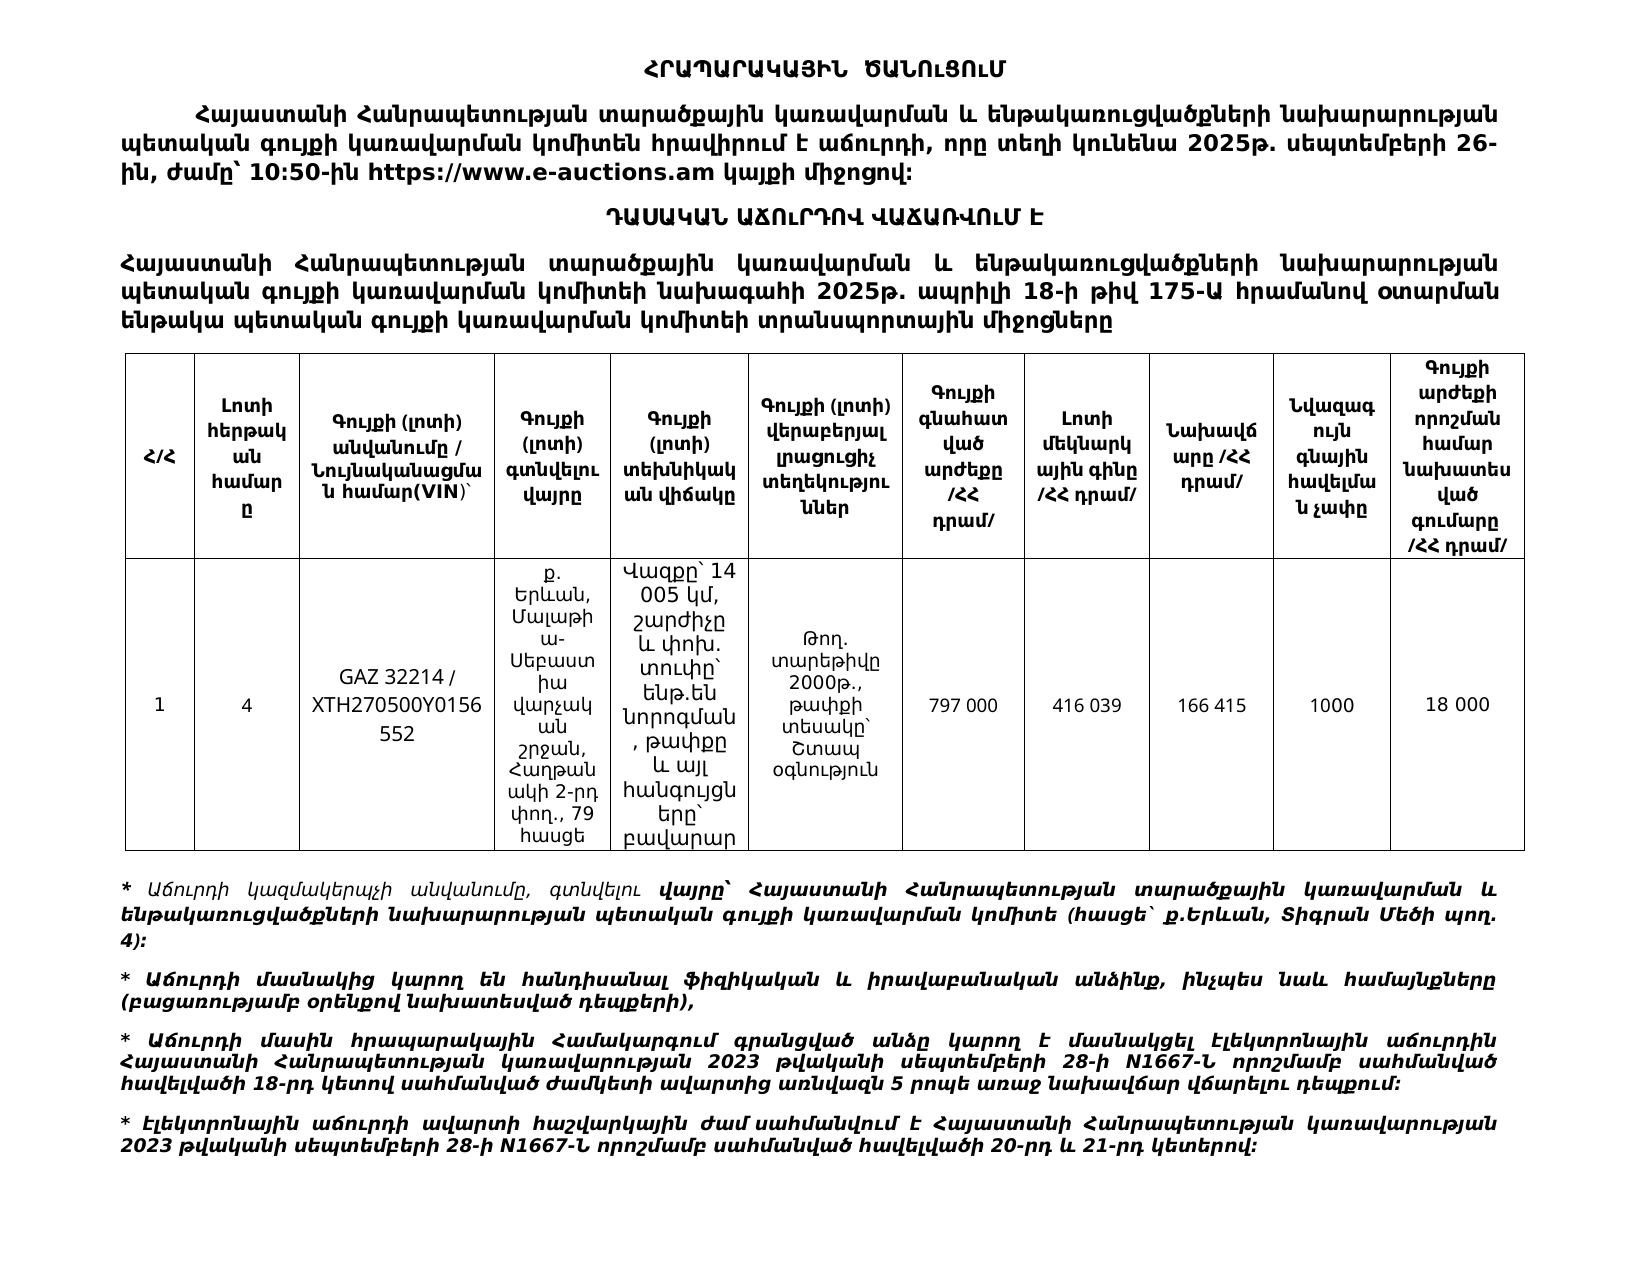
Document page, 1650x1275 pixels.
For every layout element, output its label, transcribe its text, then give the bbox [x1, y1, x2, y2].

table_cell 166 415 [1150, 559, 1273, 850]
table_cell GAZ 32214 / XTH270500Y0156552 [300, 559, 494, 850]
table_cell Վազքը՝ 14 005 կմ, շարժիչը և փոխ. տուփը՝ ենթ.են նորոգման, թափքը և այլ հանգույցները՝ բավարար [611, 559, 748, 850]
text * էլեկտրոնային աճուրդի ավարտի հաշվարկային ժամ սահմանվում է Հայաստանի Հանրապետության կառավարության 2023 թվականի սեպտեմբերի 28-ի N1667-Ն որոշմամբ սահմանված հավելվածի 20-րդ և 21-րդ կետերով: [120, 1112, 1500, 1157]
table_cell ք․Երևան, Մալաթիա- Սեբաստիա վարչական շրջան, Հաղթանակի 2-րդ փող․, 79 հասցե [495, 559, 610, 850]
table_cell 797 000 [903, 559, 1024, 850]
table_cell Թող․ տարեթիվը 2000թ․, թափքի տեսակը՝ Շտապ օգնություն [749, 559, 902, 850]
table_header Գույքի գնահատված արժեքը /ՀՀ դրամ/ [903, 354, 1024, 558]
text * Աճուրդի մասնակից կարող են հանդիսանալ ֆիզիկական և իրավաբանական անձինք, ինչպես նաև համայնքները (բացառությամբ օրենքով նախատեսված դեպքերի), [120, 969, 1500, 1013]
table_header Գույքի (լոտի) վերաբերյալ լրացուցիչ տեղեկություններ [749, 354, 902, 558]
table_header Գույքի (լոտի) անվանումը / Նույնականացման համար(VIN)՝ [300, 354, 494, 558]
table_header Գույքի արժեքի որոշման համար նախատեսված գումարը /ՀՀ դրամ/ [1391, 354, 1524, 558]
table_header Նախավճարը /ՀՀ դրամ/ [1150, 354, 1273, 558]
table_header Գույքի (լոտի) տեխնիկական վիճակը [611, 354, 748, 558]
table_cell 1 [126, 559, 194, 850]
table_cell 1000 [1274, 559, 1390, 850]
table_header Հ/Հ [126, 354, 194, 558]
text Հայաստանի Հանրապետության տարածքային կառավարման և ենթակառուցվածքների նախարարության պետական գույքի կառավարման կոմիտեն հրավիրում է աճուրդի, որը տեղի կունենա 2025թ. սեպտեմբերի 26-ին, ժամը՝ 10։50-ին https://www.e-auctions.am կայքի միջոցով։ [120, 102, 1500, 186]
table_cell 4 [195, 559, 299, 850]
table_header Լոտի մեկնարկային գինը /ՀՀ դրամ/ [1025, 354, 1149, 558]
text ՀՐԱՊԱՐԱԿԱՅԻՆ ԾԱՆՈւՑՈւՄ [150, 56, 1500, 83]
table_header Նվազագույն գնային հավելման չափը [1274, 354, 1390, 558]
table_cell 18 000 [1391, 559, 1524, 850]
table_header Գույքի (լոտի) գտնվելու վայրը [495, 354, 610, 558]
table_cell 416 039 [1025, 559, 1149, 850]
text Հայաստանի Հանրապետության տարածքային կառավարման և ենթակառուցվածքների նախարարության պետական գույքի կառավարման կոմիտեի նախագահի 2025թ․ ապրիլի 18-ի թիվ 175-Ա հրամանով օտարման ենթակա պետական գույքի կառավարման կոմիտեի տրանսպորտային միջոցները [120, 250, 1500, 334]
text ԴԱՍԱԿԱՆ ԱՃՈւՐԴՈՎ ՎԱՃԱՌՎՈւՄ Է [150, 204, 1500, 231]
text * Աճուրդի մասին հրապարակային Համակարգում գրանցված անձը կարող է մասնակցել էլեկտրոնային աճուրդին Հայաստանի Հանրապետության կառավարության 2023 թվականի սեպտեմբերի 28-ի N1667-Ն որոշմամբ սահմանված հավելվածի 18-րդ կետով սահմանված ժամկետի ավարտից առնվազն 5 րոպե առաջ նախավճար վճարելու դեպքում: [120, 1029, 1500, 1095]
text * Աճուրդի կազմակերպչի անվանումը, գտնվելու վայրը՝ Հայաստանի Հանրապետության տարածքային կառավարման և ենթակառուցվածքների նախարարության պետական գույքի կառավարման կոմիտե (հասցե` ք.Երևան, Տիգրան Մեծի պող. 4)։ [120, 876, 1500, 952]
table_header Լոտի հերթական համարը [195, 354, 299, 558]
